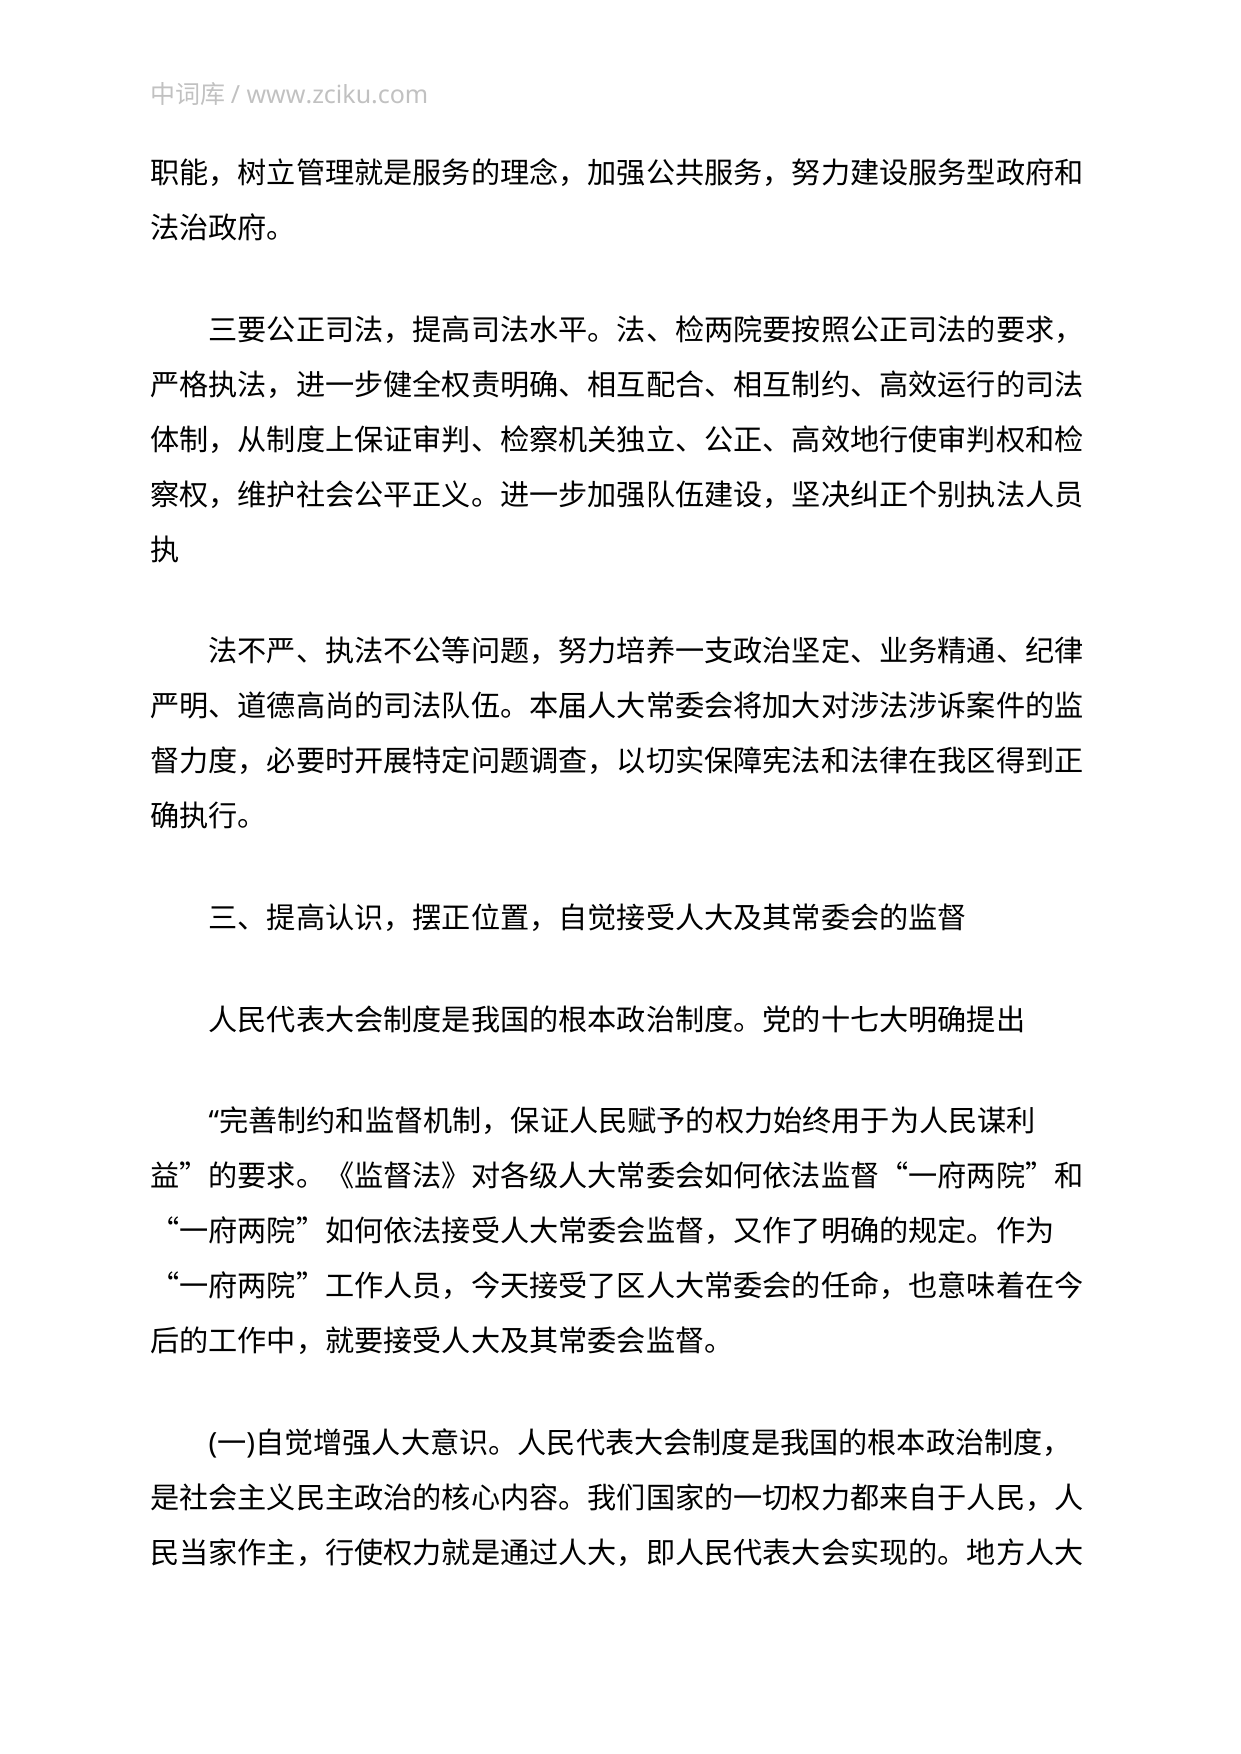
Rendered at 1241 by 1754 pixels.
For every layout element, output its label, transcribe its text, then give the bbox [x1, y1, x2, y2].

text 三要公正司法，提高司法水平。法、检两院要按照公正司法的要求，严格执法，进一步健全权责明确、相互配合、相互制约、高效运行的司法体制，从制度上保证审判、检察机关独立、公正、高效地行使审判权和检察权，维护社会公平正义。进一步加强队伍建设，坚决纠正个别执法人员执 [150, 307, 1090, 568]
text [150, 1419, 1090, 1572]
text 三、提高认识，摆正位置，自觉接受人大及其常委会的监督 [150, 894, 1090, 937]
text 人民代表大会制度是我国的根本政治制度。党的十七大明确提出 [150, 996, 1090, 1038]
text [150, 150, 1090, 247]
text “完善制约和监督机制，保证人民赋予的权力始终用于为人民谋利益”的要求。《监督法》对各级人大常委会如何依法监督“一府两院”和“一府两院”如何依法接受人大常委会监督，又作了明确的规定。作为“一府两院”工作人员，今天接受了区人大常委会的任命，也意味着在今后的工作中，就要接受人大及其常委会监督。 [150, 1098, 1090, 1360]
text 法不严、执法不公等问题，努力培养一支政治坚定、业务精通、纪律严明、道德高尚的司法队伍。本届人大常委会将加大对涉法涉诉案件的监督力度，必要时开展特定问题调查，以切实保障宪法和法律在我区得到正确执行。 [150, 628, 1090, 835]
